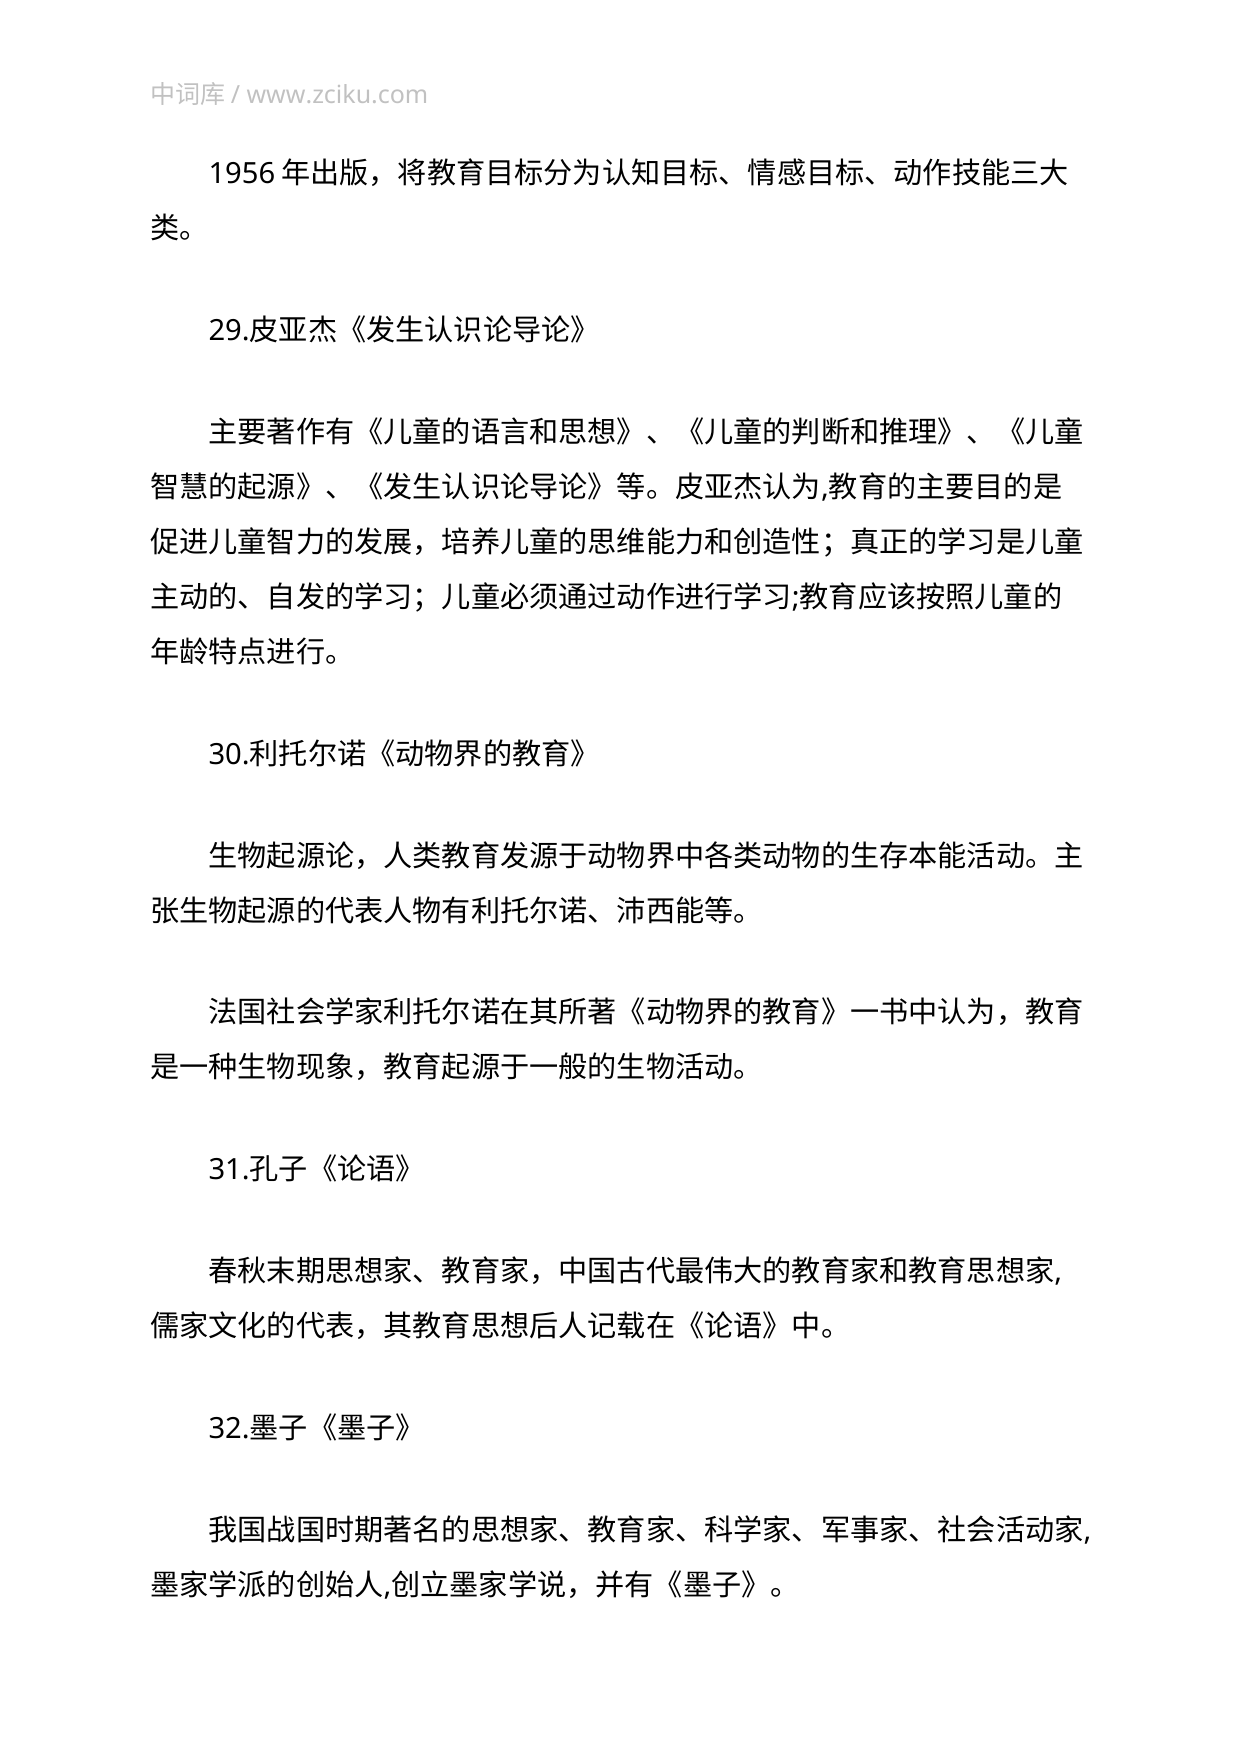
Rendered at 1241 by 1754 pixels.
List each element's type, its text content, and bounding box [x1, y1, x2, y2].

text 32.墨子《墨子》 [150, 1404, 1090, 1447]
text 主要著作有《儿童的语言和思想》、《儿童的判断和推理》、《儿童智慧的起源》、《发生认识论导论》等。皮亚杰认为,教育的主要目的是促进儿童智力的发展，培养儿童的思维能力和创造性；真正的学习是儿童主动的、自发的学习；儿童必须通过动作进行学习;教育应该按照儿童的年龄特点进行。 [150, 409, 1090, 671]
text 生物起源论，人类教育发源于动物界中各类动物的生存本能活动。主张生物起源的代表人物有利托尔诺、沛西能等。 [150, 832, 1090, 929]
text 我国战国时期著名的思想家、教育家、科学家、军事家、社会活动家,墨家学派的创始人,创立墨家学说，并有《墨子》。 [150, 1506, 1090, 1604]
text 春秋末期思想家、教育家，中国古代最伟大的教育家和教育思想家,儒家文化的代表，其教育思想后人记载在《论语》中。 [150, 1248, 1090, 1345]
text 法国社会学家利托尔诺在其所著《动物界的教育》一书中认为，教育是一种生物现象，教育起源于一般的生物活动。 [150, 989, 1090, 1086]
text 1956年出版，将教育目标分为认知目标、情感目标、动作技能三大类。 [150, 150, 1090, 247]
text 29.皮亚杰《发生认识论导论》 [150, 307, 1090, 349]
text 31.孔子《论语》 [150, 1146, 1090, 1188]
text 30.利托尔诺《动物界的教育》 [150, 730, 1090, 773]
